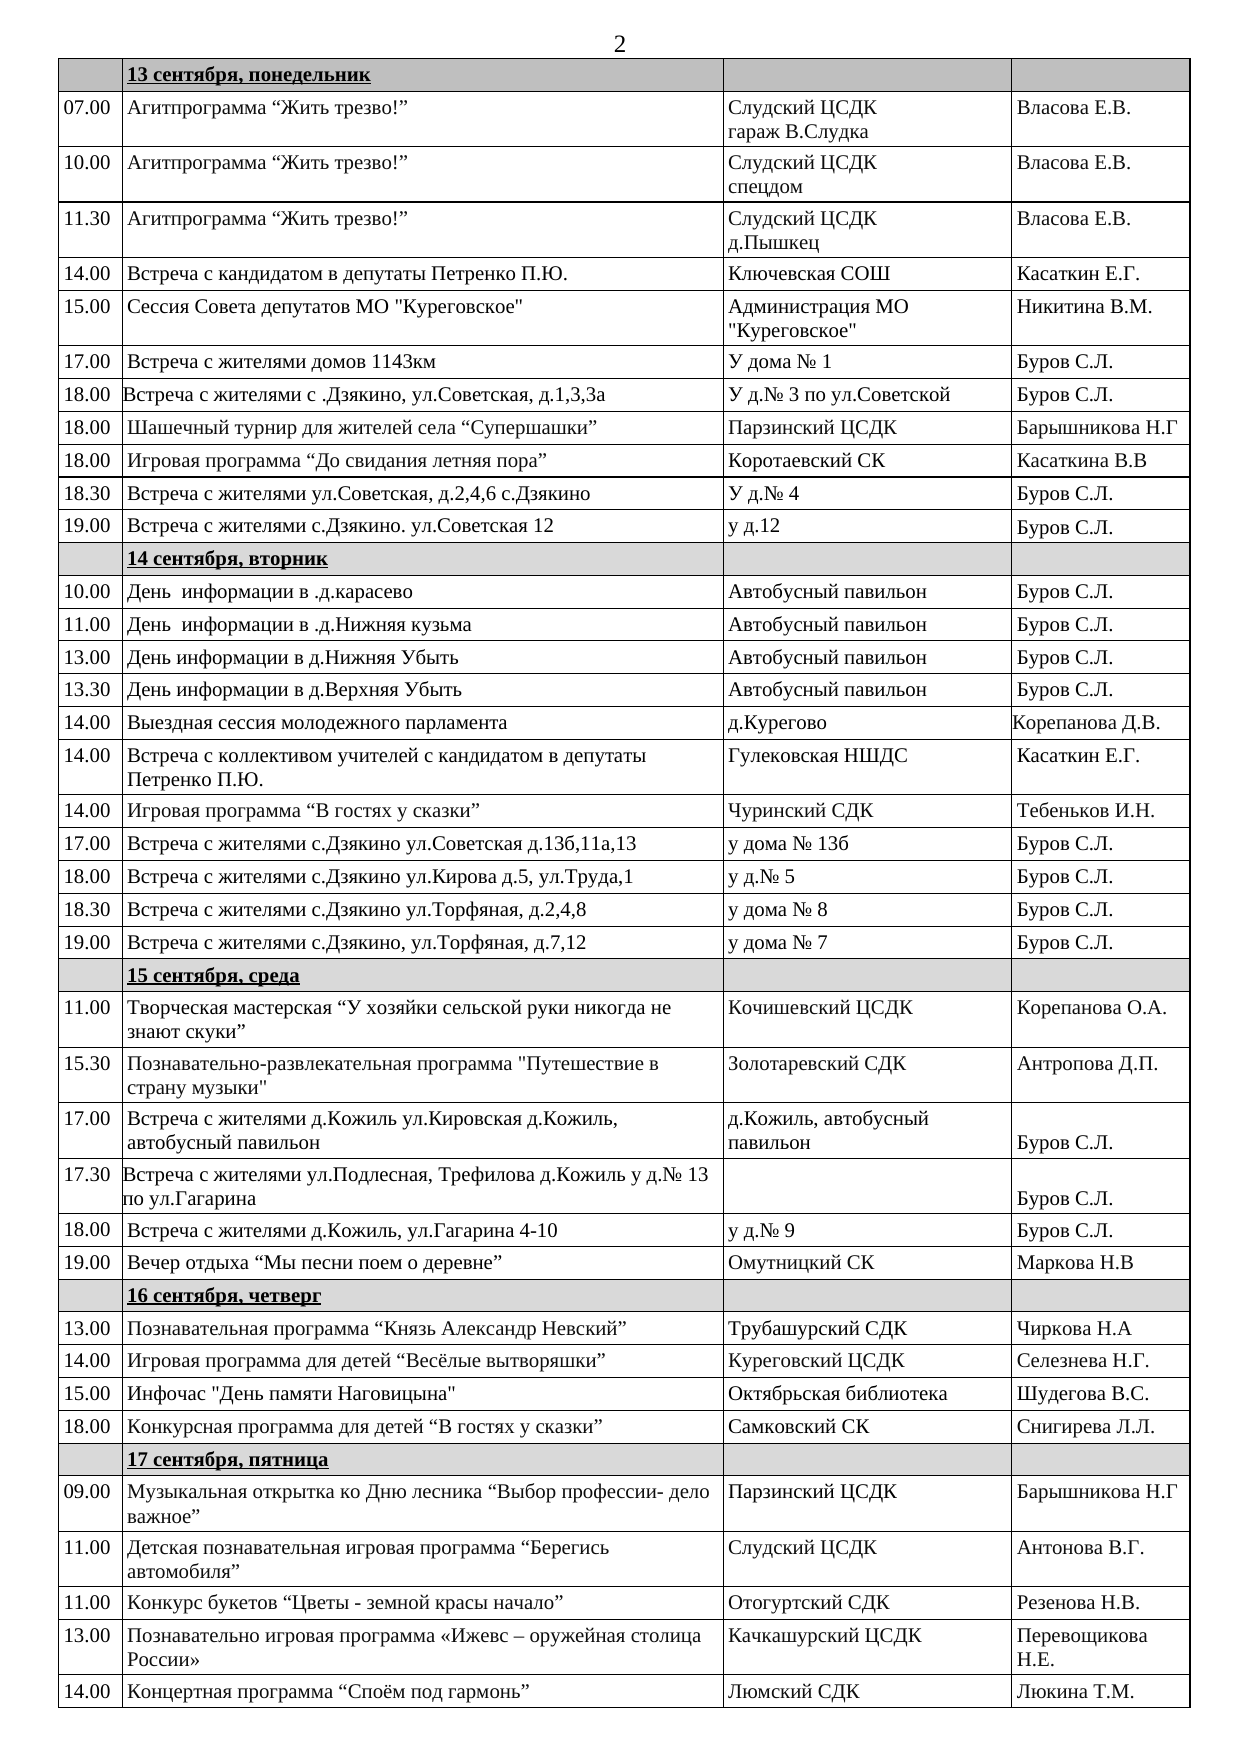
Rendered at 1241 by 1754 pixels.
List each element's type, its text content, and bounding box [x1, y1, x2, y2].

table_cell Барышникова Н.Г [1012, 1476, 1189, 1531]
table_cell Коротаевский СК [724, 445, 1011, 476]
table_cell Отогуртский СДК [724, 1587, 1011, 1619]
table_cell 14 сентября, вторник [123, 543, 723, 575]
table_cell Маркова Н.В [1012, 1247, 1189, 1278]
table_cell Встреча с жителями с.Дзякино ул.Советская д.13б,11а,13 [123, 828, 723, 860]
table_cell Буров С.Л. [1012, 927, 1189, 958]
table_cell Встреча с жителями с.Дзякино ул.Кирова д.5, ул.Труда,1 [123, 861, 723, 893]
table_cell д.Кожиль, автобусный павильон [724, 1103, 1011, 1157]
table_cell Трубашурский СДК [724, 1312, 1011, 1344]
table_cell Встреча с жителями ул.Советская, д.2,4,6 с.Дзякино [123, 478, 723, 509]
table_cell 14.00 [59, 740, 122, 794]
table_cell Резенова Н.В. [1012, 1587, 1189, 1619]
table_cell 13.30 [59, 674, 122, 706]
table_cell День информации в .д.Нижняя кузьма [123, 609, 723, 640]
table_cell Познавательно игровая программа «Ижевс – оружейная столица России» [123, 1620, 723, 1674]
table_cell 19.00 [59, 1247, 122, 1278]
table_cell Буров С.Л. [1012, 478, 1189, 509]
table_cell Буров С.Л. [1012, 1103, 1189, 1157]
table_cell Встреча с кандидатом в депутаты Петренко П.Ю. [123, 258, 723, 290]
table_cell [59, 59, 122, 91]
table_cell Люкина Т.М. [1012, 1675, 1189, 1707]
table_cell 18.00 [59, 861, 122, 893]
table_cell Омутницкий СК [724, 1247, 1011, 1278]
table_cell Игровая программа для детей “Весёлые вытворяшки” [123, 1345, 723, 1377]
table_cell Буров С.Л. [1012, 379, 1189, 411]
table_cell 18.00 [59, 445, 122, 476]
table_cell Концертная программа “Споём под гармонь” [123, 1675, 723, 1707]
table_cell Выездная сессия молодежного парламента [123, 707, 723, 739]
table_cell у дома № 13б [724, 828, 1011, 860]
table_cell Люмский СДК [724, 1675, 1011, 1707]
table_cell д.Курегово [724, 707, 1011, 739]
table_cell Качкашурский ЦСДК [724, 1620, 1011, 1674]
table_cell Корепанова О.А. [1012, 992, 1189, 1047]
table_cell Встреча с жителями д.Кожиль, ул.Гагарина 4-10 [123, 1214, 723, 1246]
table_cell Встреча с жителями ул.Подлесная, Трефилова д.Кожиль у д.№ 13 по ул.Гагарина [123, 1159, 723, 1213]
table_cell Самковский СК [724, 1411, 1011, 1442]
table_cell [59, 543, 122, 575]
table_cell 18.30 [59, 478, 122, 509]
table_cell Встреча с жителями с.Дзякино, ул.Торфяная, д.7,12 [123, 927, 723, 958]
table_cell 15.00 [59, 1378, 122, 1410]
table_cell Чиркова Н.А [1012, 1312, 1189, 1344]
table_cell Агитпрограмма “Жить трезво!” [123, 92, 723, 146]
table_cell Игровая программа “До свидания летняя пора” [123, 445, 723, 476]
table_cell 14.00 [59, 795, 122, 827]
table_cell Встреча с жителями с.Дзякино ул.Торфяная, д.2,4,8 [123, 894, 723, 926]
table_cell у д.№ 5 [724, 861, 1011, 893]
table_cell Власова Е.В. [1012, 92, 1189, 146]
table_cell Буров С.Л. [1012, 346, 1189, 378]
table_cell Октябрьская библиотека [724, 1378, 1011, 1410]
table_cell Музыкальная открытка ко Дню лесника “Выбор профессии- дело важное” [123, 1476, 723, 1531]
table_cell у дома № 8 [724, 894, 1011, 926]
table_cell Буров С.Л. [1012, 861, 1189, 893]
table_cell [724, 959, 1011, 991]
table_cell [724, 543, 1011, 575]
table_cell 17.00 [59, 346, 122, 378]
table_cell 14.00 [59, 1675, 122, 1707]
table_cell Корепанова Д.В. [1012, 707, 1189, 739]
table_cell 14.00 [59, 258, 122, 290]
table_cell Снигирева Л.Л. [1012, 1411, 1189, 1442]
table_cell День информации в д.Нижняя Убыть [123, 641, 723, 673]
table_cell Золотаревский СДК [724, 1048, 1011, 1102]
table_cell 10.00 [59, 147, 122, 201]
table_cell Ключевская СОШ [724, 258, 1011, 290]
table_cell Автобусный павильон [724, 641, 1011, 673]
table_cell 10.00 [59, 576, 122, 608]
table_cell [1012, 543, 1189, 575]
table_cell Буров С.Л. [1012, 674, 1189, 706]
table_cell Детская познавательная игровая программа “Берегись автомобиля” [123, 1532, 723, 1586]
table_cell Власова Е.В. [1012, 203, 1189, 257]
table_cell У д.№ 4 [724, 478, 1011, 509]
table_cell Касаткина В.В [1012, 445, 1189, 476]
table_cell 17.30 [59, 1159, 122, 1213]
table_cell Инфочас "День памяти Наговицына" [123, 1378, 723, 1410]
table_cell 11.00 [59, 992, 122, 1047]
table_cell 07.00 [59, 92, 122, 146]
table_cell Шудегова В.С. [1012, 1378, 1189, 1410]
table_cell 13.00 [59, 641, 122, 673]
table_cell Буров С.Л. [1012, 576, 1189, 608]
table_cell Антонова В.Г. [1012, 1532, 1189, 1586]
table_cell 19.00 [59, 927, 122, 958]
table_cell 09.00 [59, 1476, 122, 1531]
table_cell 14.00 [59, 1345, 122, 1377]
table_cell Творческая мастерская “У хозяйки сельской руки никогда не знают скуки” [123, 992, 723, 1047]
table_cell 11.00 [59, 609, 122, 640]
table_cell Встреча с коллективом учителей с кандидатом в депутаты Петренко П.Ю. [123, 740, 723, 794]
table_cell [724, 1280, 1011, 1311]
table_cell Буров С.Л. [1012, 1214, 1189, 1246]
table_cell Вечер отдыха “Мы песни поем о деревне” [123, 1247, 723, 1278]
table_cell 17 сентября, пятница [123, 1444, 723, 1475]
table_cell [1012, 1444, 1189, 1475]
table_cell Барышникова Н.Г [1012, 412, 1189, 443]
table_cell Встреча с жителями с.Дзякино. ул.Советская 12 [123, 510, 723, 542]
table_cell Никитина В.М. [1012, 291, 1189, 345]
table_cell Агитпрограмма “Жить трезво!” [123, 203, 723, 257]
table_cell Селезнева Н.Г. [1012, 1345, 1189, 1377]
table_cell у д.№ 9 [724, 1214, 1011, 1246]
table_cell [59, 1444, 122, 1475]
table_cell Касаткин Е.Г. [1012, 740, 1189, 794]
table_cell День информации в д.Верхняя Убыть [123, 674, 723, 706]
table_cell [59, 959, 122, 991]
table_cell Буров С.Л. [1012, 894, 1189, 926]
table_cell 19.00 [59, 510, 122, 542]
table_cell День информации в .д.карасево [123, 576, 723, 608]
table_cell Агитпрограмма “Жить трезво!” [123, 147, 723, 201]
table_cell Слудский ЦСДК д.Пышкец [724, 203, 1011, 257]
table_cell [59, 1280, 122, 1311]
table_cell Власова Е.В. [1012, 147, 1189, 201]
table_cell Буров С.Л. [1012, 609, 1189, 640]
table_cell Буров С.Л. [1012, 1159, 1189, 1213]
table_cell 18.00 [59, 379, 122, 411]
table_cell Куреговский ЦСДК [724, 1345, 1011, 1377]
table_cell У дома № 1 [724, 346, 1011, 378]
table_cell Буров С.Л. [1012, 510, 1189, 542]
table_cell 11.00 [59, 1532, 122, 1586]
table_cell Познавательно-развлекательная программа "Путешествие в страну музыки" [123, 1048, 723, 1102]
table_cell Буров С.Л. [1012, 641, 1189, 673]
table_cell Познавательная программа “Князь Александр Невский” [123, 1312, 723, 1344]
table_cell 15 сентября, среда [123, 959, 723, 991]
table_cell 17.00 [59, 1103, 122, 1157]
table_cell 14.00 [59, 707, 122, 739]
table_cell Перевощикова Н.Е. [1012, 1620, 1189, 1674]
table_cell Автобусный павильон [724, 609, 1011, 640]
table_cell Конкурсная программа для детей “В гостях у сказки” [123, 1411, 723, 1442]
table_cell [724, 1444, 1011, 1475]
table_cell Администрация МО "Куреговское" [724, 291, 1011, 345]
table_cell Встреча с жителями д.Кожиль ул.Кировская д.Кожиль, автобусный павильон [123, 1103, 723, 1157]
table_cell 13.00 [59, 1620, 122, 1674]
table_cell 18.00 [59, 412, 122, 443]
table_cell [1012, 959, 1189, 991]
table_cell [1012, 59, 1189, 91]
table_cell 15.30 [59, 1048, 122, 1102]
table_cell Конкурс букетов “Цветы - земной красы начало” [123, 1587, 723, 1619]
table_cell у д.12 [724, 510, 1011, 542]
table_cell Гулековская НШДС [724, 740, 1011, 794]
table_cell Кочишевский ЦСДК [724, 992, 1011, 1047]
table_cell Слудский ЦСДК [724, 1532, 1011, 1586]
table_cell Слудский ЦСДК гараж В.Слудка [724, 92, 1011, 146]
table_cell Игровая программа “В гостях у сказки” [123, 795, 723, 827]
table_cell 15.00 [59, 291, 122, 345]
table_cell Сессия Совета депутатов МО "Куреговское" [123, 291, 723, 345]
table_cell Парзинский ЦСДК [724, 1476, 1011, 1531]
table_cell 11.00 [59, 1587, 122, 1619]
table_cell Тебеньков И.Н. [1012, 795, 1189, 827]
table_cell Встреча с жителями с .Дзякино, ул.Советская, д.1,3,3а [123, 379, 723, 411]
table_cell 11.30 [59, 203, 122, 257]
table_cell Встреча с жителями домов 1143км [123, 346, 723, 378]
table_cell Буров С.Л. [1012, 828, 1189, 860]
table_cell 18.00 [59, 1411, 122, 1442]
table_cell 18.30 [59, 894, 122, 926]
table_cell Шашечный турнир для жителей села “Супершашки” [123, 412, 723, 443]
table_cell 13 сентября, понедельник [123, 59, 723, 91]
table_cell Парзинский ЦСДК [724, 412, 1011, 443]
table_cell Касаткин Е.Г. [1012, 258, 1189, 290]
table_cell Автобусный павильон [724, 576, 1011, 608]
table_cell [724, 59, 1011, 91]
table_cell Чуринский СДК [724, 795, 1011, 827]
table_cell 13.00 [59, 1312, 122, 1344]
table_cell 18.00 [59, 1214, 122, 1246]
table_cell 17.00 [59, 828, 122, 860]
table_cell У д.№ 3 по ул.Советской [724, 379, 1011, 411]
table_cell Автобусный павильон [724, 674, 1011, 706]
table_cell у дома № 7 [724, 927, 1011, 958]
table_cell 16 сентября, четверг [123, 1280, 723, 1311]
table_cell Антропова Д.П. [1012, 1048, 1189, 1102]
table_cell [1012, 1280, 1189, 1311]
table_cell Слудский ЦСДК спецдом [724, 147, 1011, 201]
table_cell [724, 1159, 1011, 1213]
